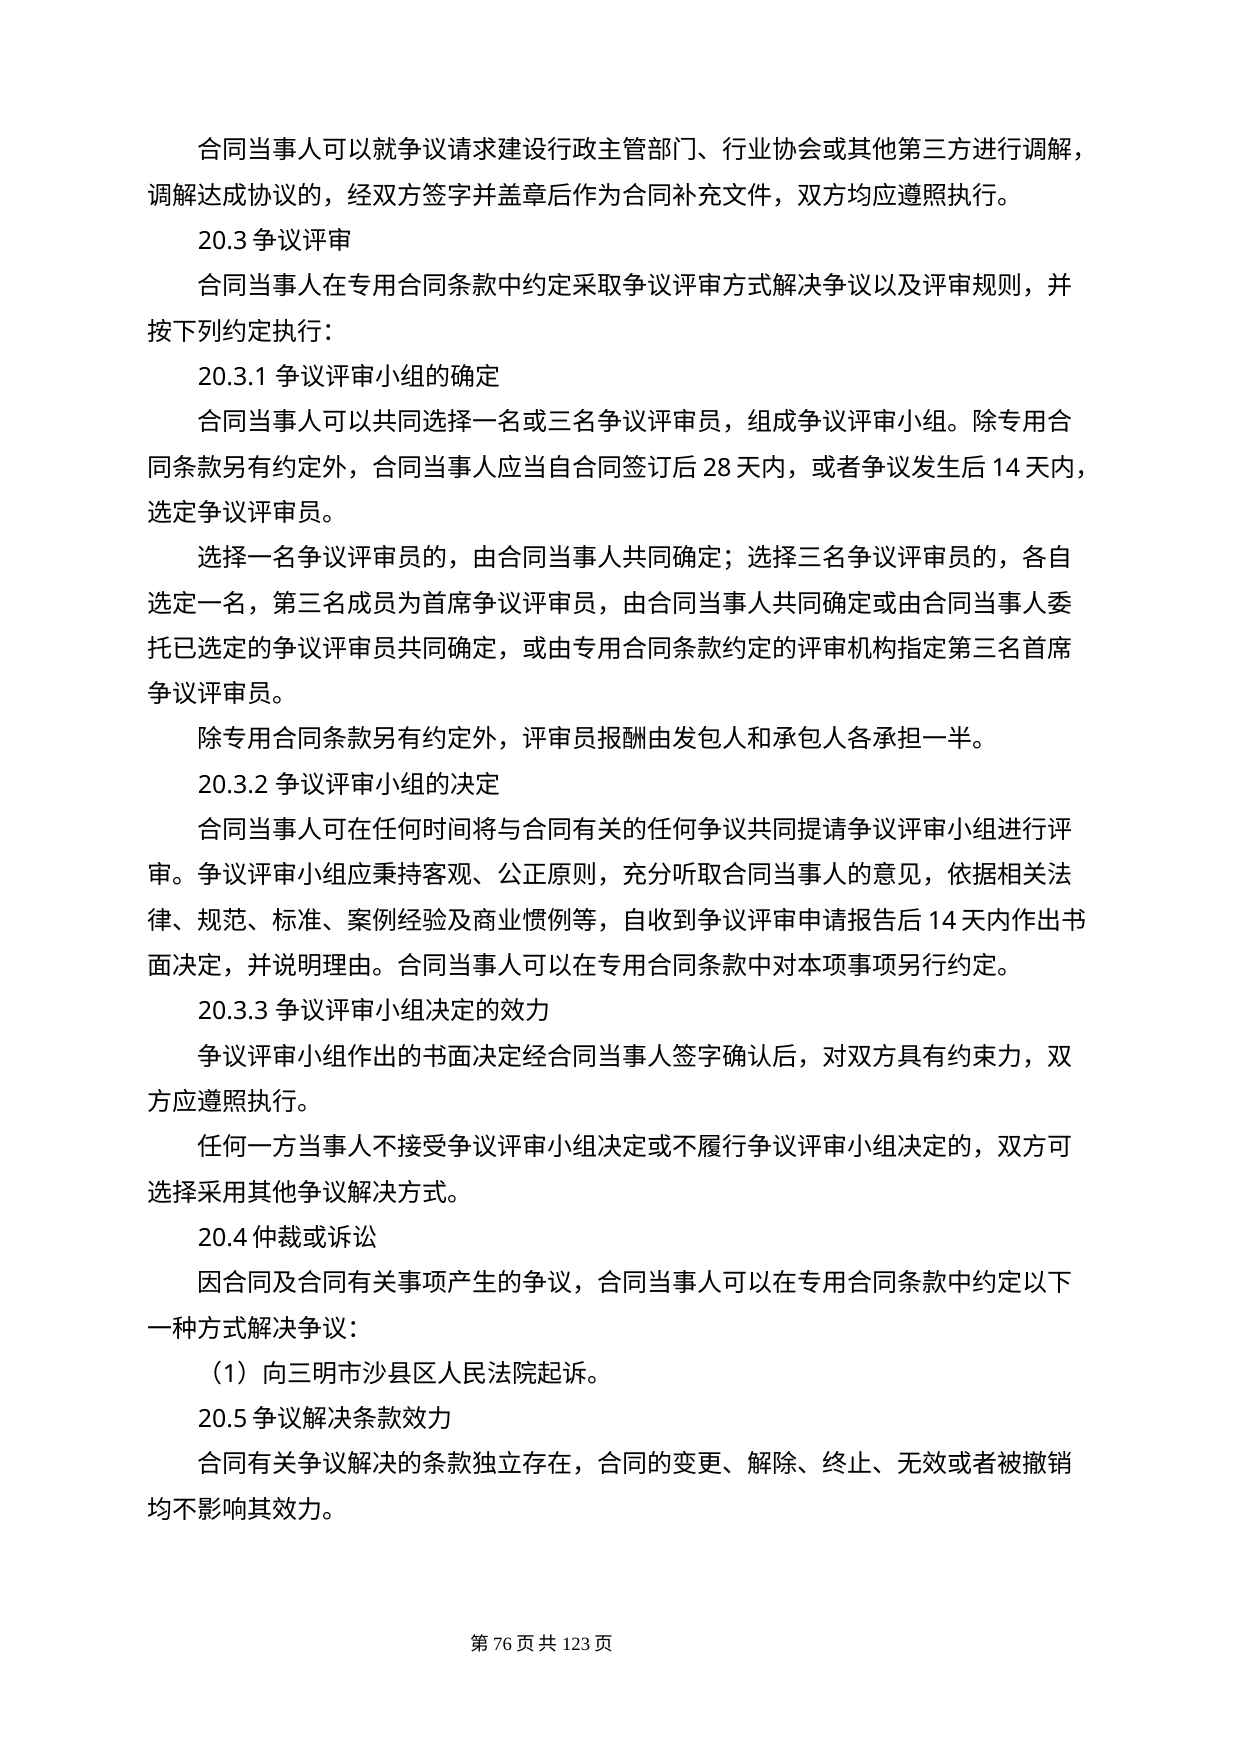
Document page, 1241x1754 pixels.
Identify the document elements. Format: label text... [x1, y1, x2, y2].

text 任何一方当事人不接受争议评审小组决定或不履行争议评审小组决定的，双方可选择采用其他争议解决方式。 [148, 1127, 1092, 1208]
text 合同当事人可以共同选择一名或三名争议评审员，组成争议评审小组。除专用合同条款另有约定外，合同当事人应当自合同签订后28天内，或者争议发生后14天内，选定争议评审员。 [148, 402, 1092, 529]
text 20.5争议解决条款效力 [148, 1399, 1092, 1435]
text 选择一名争议评审员的，由合同当事人共同确定；选择三名争议评审员的，各自选定一名，第三名成员为首席争议评审员，由合同当事人共同确定或由合同当事人委托已选定的争议评审员共同确定，或由专用合同条款约定的评审机构指定第三名首席争议评审员。 [148, 538, 1092, 710]
text 除专用合同条款另有约定外，评审员报酬由发包人和承包人各承担一半。 [148, 719, 1092, 755]
text 合同当事人可以就争议请求建设行政主管部门、行业协会或其他第三方进行调解，调解达成协议的，经双方签字并盖章后作为合同补充文件，双方均应遵照执行。 [148, 130, 1092, 211]
text 20.3.2 争议评审小组的决定 [148, 764, 1092, 801]
text （1）向三明市沙县区人民法院起诉。 [148, 1353, 1092, 1389]
text 20.4仲裁或诉讼 [148, 1217, 1092, 1254]
text 合同有关争议解决的条款独立存在，合同的变更、解除、终止、无效或者被撤销均不影响其效力。 [148, 1444, 1092, 1526]
text 20.3.1 争议评审小组的确定 [148, 356, 1092, 393]
text 20.3争议评审 [148, 221, 1092, 257]
text 争议评审小组作出的书面决定经合同当事人签字确认后，对双方具有约束力，双方应遵照执行。 [148, 1036, 1092, 1118]
text 20.3.3 争议评审小组决定的效力 [148, 991, 1092, 1027]
text 因合同及合同有关事项产生的争议，合同当事人可以在专用合同条款中约定以下一种方式解决争议： [148, 1263, 1092, 1344]
text 合同当事人在专用合同条款中约定采取争议评审方式解决争议以及评审规则，并按下列约定执行： [148, 266, 1092, 347]
text 合同当事人可在任何时间将与合同有关的任何争议共同提请争议评审小组进行评审。争议评审小组应秉持客观、公正原则，充分听取合同当事人的意见，依据相关法律、规范、标准、案例经验及商业惯例等，自收到争议评审申请报告后14天内作出书面决定，并说明理由。合同当事人可以在专用合同条款中对本项事项另行约定。 [148, 809, 1092, 982]
